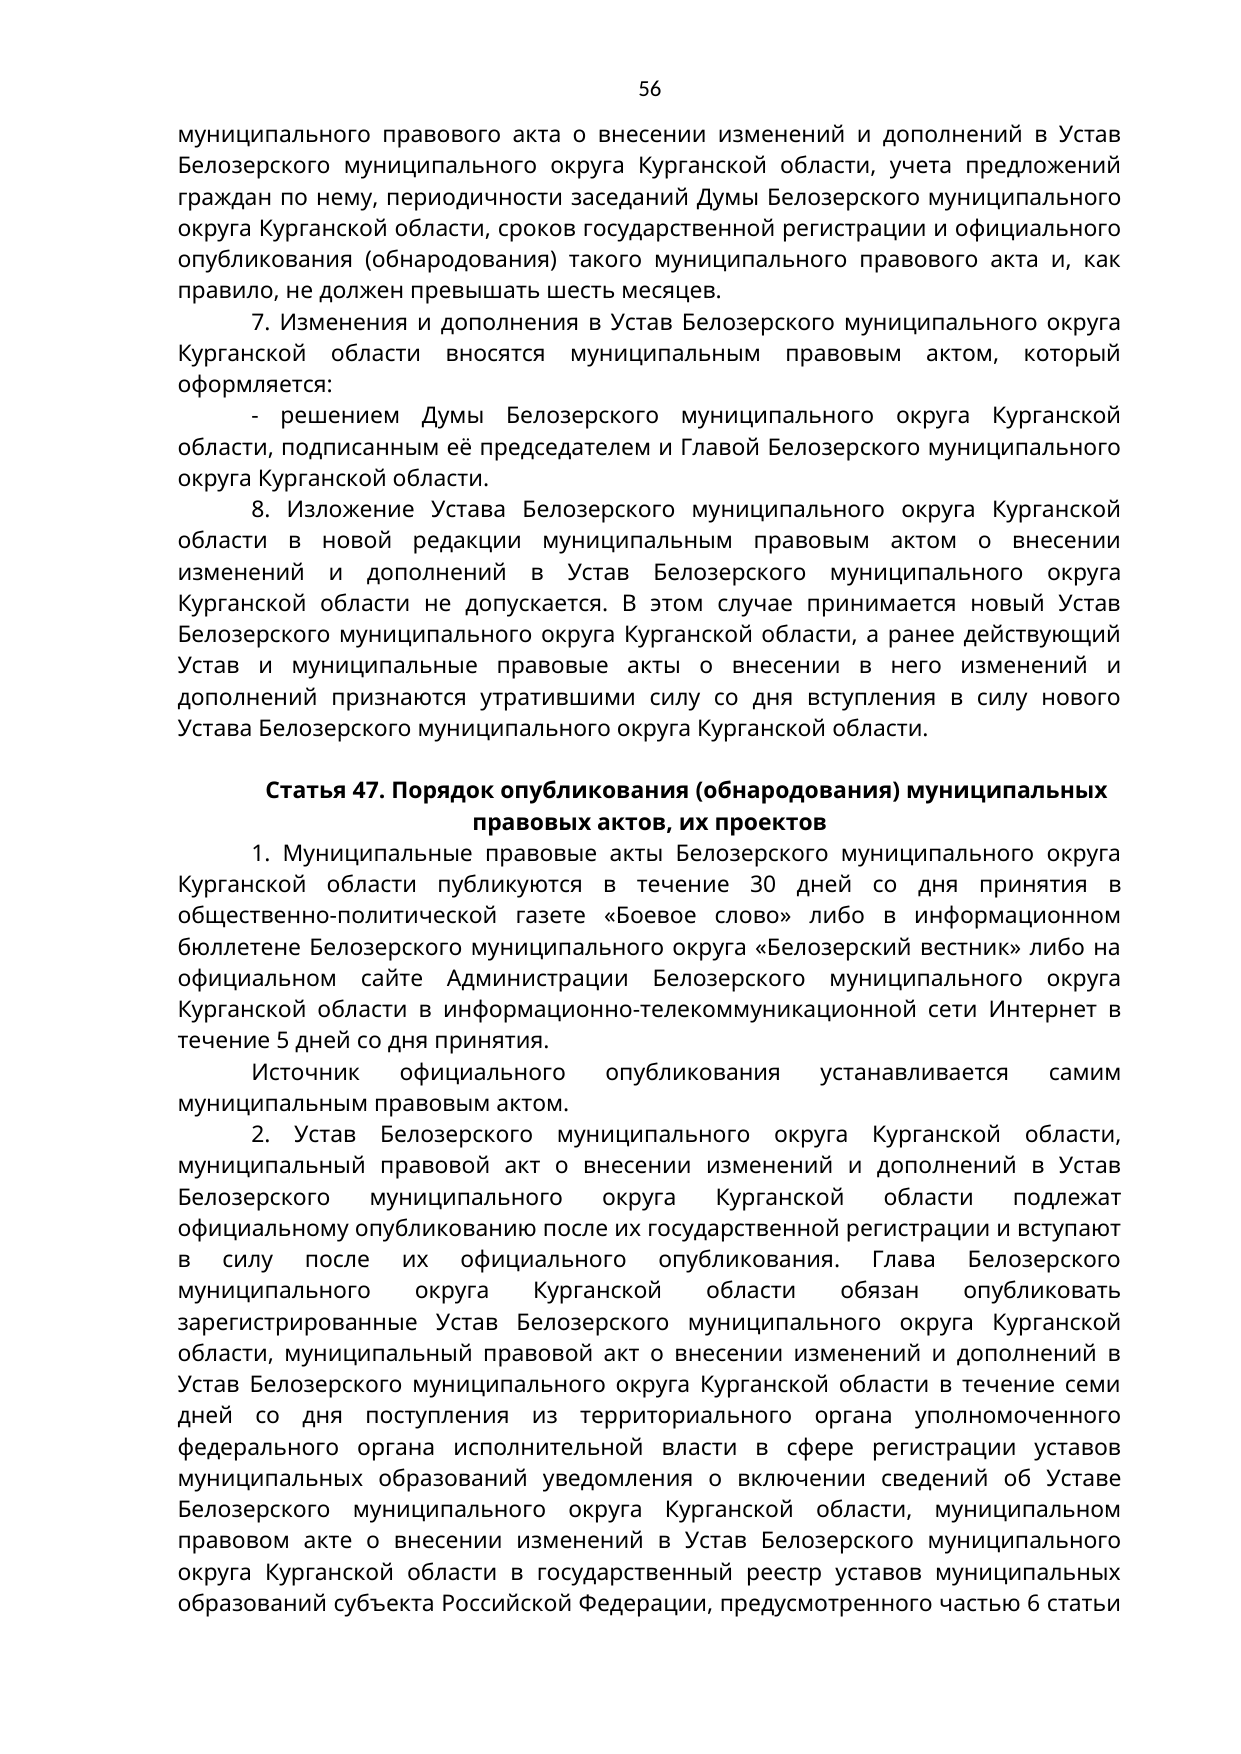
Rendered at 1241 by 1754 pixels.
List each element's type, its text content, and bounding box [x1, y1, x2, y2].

text Источник официального опубликования устанавливается самим муниципальным правовым актом. [177, 1056, 1122, 1118]
text 1. Муниципальные правовые акты Белозерского муниципального округа Курганской области публикуются в течение 30 дней со дня принятия в общественно-политической газете «Боевое слово» либо в информационном бюллетене Белозерского муниципального округа «Белозерский вестник» либо на официальном сайте Администрации Белозерского муниципального округа Курганской области в информационно-телекоммуникационной сети Интернет в течение 5 дней со дня принятия. [177, 837, 1122, 1056]
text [177, 1118, 1122, 1618]
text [177, 118, 1122, 306]
text 8. Изложение Устава Белозерского муниципального округа Курганской области в новой редакции муниципальным правовым актом о внесении изменений и дополнений в Устав Белозерского муниципального округа Курганской области не допускается. В этом случае принимается новый Устав Белозерского муниципального округа Курганской области, а ранее действующий Устав и муниципальные правовые акты о внесении в него изменений и дополнений признаются утратившими силу со дня вступления в силу нового Устава Белозерского муниципального округа Курганской области. [177, 493, 1122, 743]
text Статья 47. Порядок опубликования (обнародования) муниципальных правовых актов, их проектов [177, 774, 1122, 837]
text - решением Думы Белозерского муниципального округа Курганской области, подписанным её председателем и Главой Белозерского муниципального округа Курганской области. [177, 399, 1122, 493]
text 7. Изменения и дополнения в Устав Белозерского муниципального округа Курганской области вносятся муниципальным правовым актом, который оформляется: [177, 306, 1122, 399]
